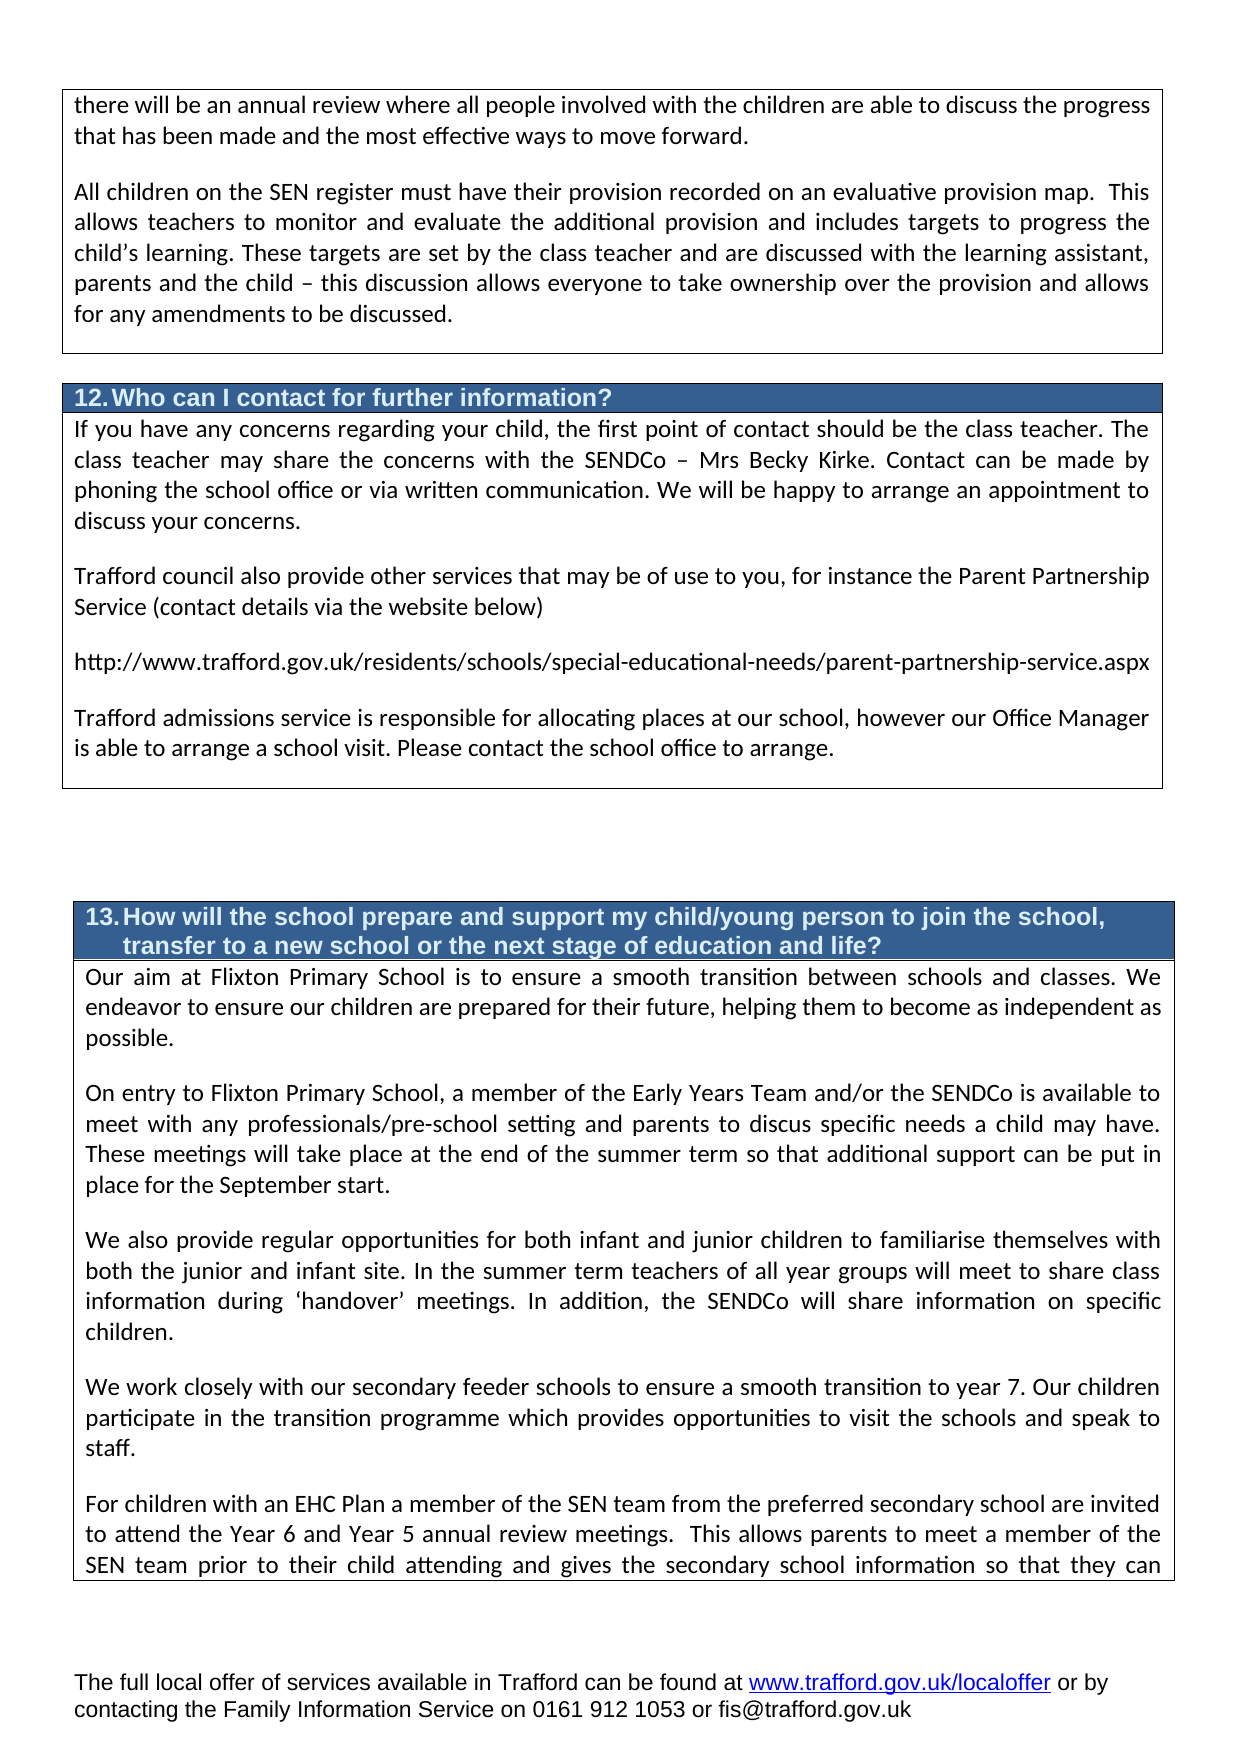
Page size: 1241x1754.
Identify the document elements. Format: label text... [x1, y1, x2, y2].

table_header Who can I contact for further information? [63, 384, 1162, 412]
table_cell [63, 90, 1162, 353]
table_header How will the school prepare and support my child/young person to join the school, transfer to a new school or the next stage of education and life? [74, 902, 1174, 959]
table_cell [74, 961, 1174, 1579]
table_cell If you have any concerns regarding your child, the first point of contact should be the class teacher. The class teacher may share the concerns with the SENDCo – Mrs Becky Kirke. Contact can be made by phoning the school office or via written communication. We will be happy to arrange an appointment to discuss your concerns. Trafford council also provide other services that may be of use to you, for instance the Parent Partnership Service (contact details via the website below) http://www.trafford.gov.uk/residents/schools/special-educational-needs/parent-partnership-service.aspx Trafford admissions service is responsible for allocating places at our school, however our Office Manager is able to arrange a school visit. Please contact the school office to arrange. [63, 413, 1162, 788]
